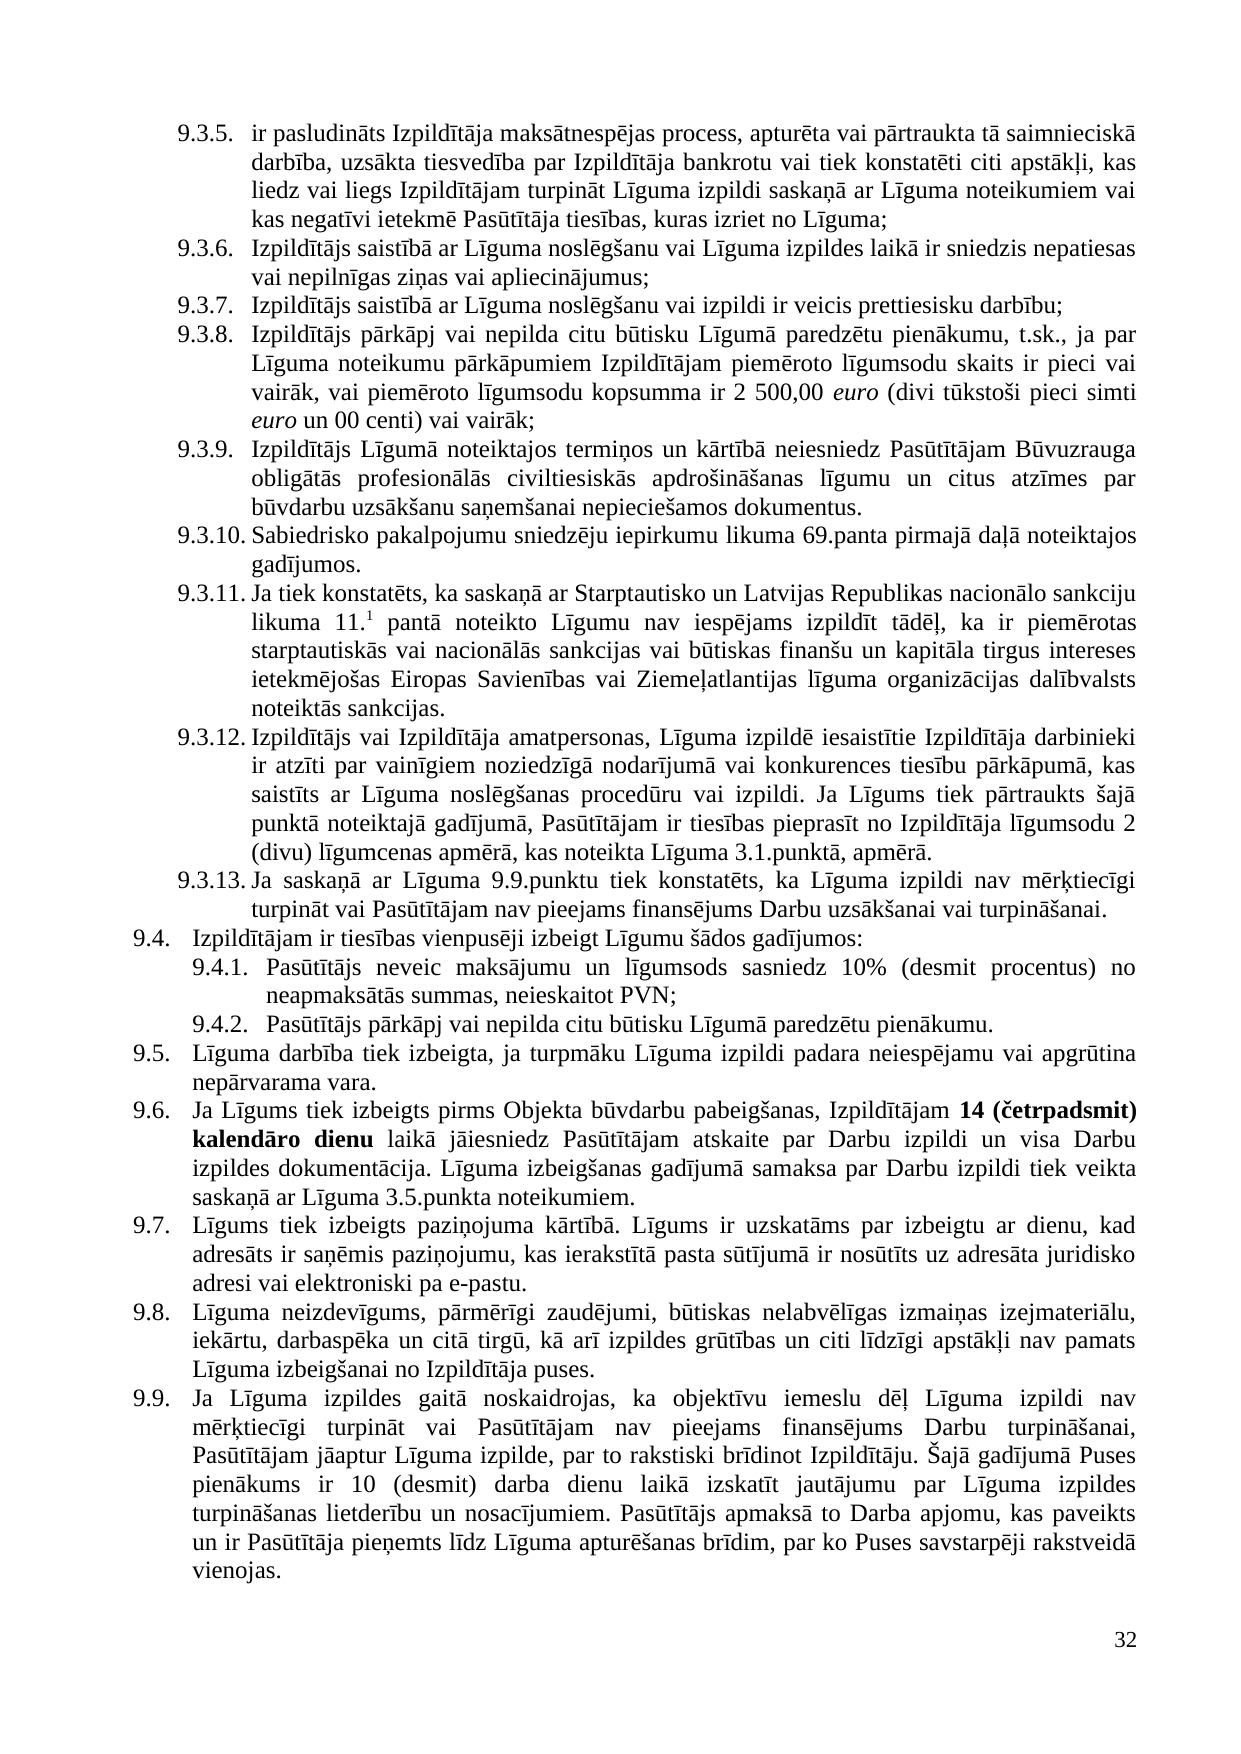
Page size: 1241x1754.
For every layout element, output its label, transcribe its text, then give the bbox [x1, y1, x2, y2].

list Izpildītājs vai Izpildītāja amatpersonas, Līguma izpildē iesaistītie Izpildītāja darbinieki ir atzīti par vainīgiem noziedzīgā nodarījumā vai konkurences tiesību pārkāpumā, kas saistīts ar Līguma noslēgšanas procedūru vai izpildi. Ja Līgums tiek pārtraukts šajā punktā noteiktajā gadījumā, Pasūtītājam ir tiesības pieprasīt no Izpildītāja līgumsodu 2 (divu) līgumcenas apmērā, kas noteikta Līguma 3.1.punktā, apmērā. [177, 722, 1137, 866]
list Ja tiek konstatēts, ka saskaņā ar Starptautisko un Latvijas Republikas nacionālo sankciju likuma 11.1 pantā noteikto Līgumu nav iespējams izpildīt tādēļ, ka ir piemērotas starptautiskās vai nacionālās sankcijas vai būtiskas finanšu un kapitāla tirgus intereses ietekmējošas Eiropas Savienības vai Ziemeļatlantijas līguma organizācijas dalībvalsts noteiktās sankcijas. [177, 578, 1137, 722]
list Pasūtītājs neveic maksājumu un līgumsods sasniedz 10% (desmit procentus) no neapmaksātās summas, neieskaitot PVN; [192, 952, 1137, 1009]
list Ja Līgums tiek izbeigts pirms Objekta būvdarbu pabeigšanas, Izpildītājam 14 (četrpadsmit) kalendāro dienu laikā jāiesniedz Pasūtītājam atskaite par Darbu izpildi un visa Darbu izpildes dokumentācija. Līguma izbeigšanas gadījumā samaksa par Darbu izpildi tiek veikta saskaņā ar Līguma 3.5.punkta noteikumiem. [133, 1096, 1137, 1211]
list Līguma neizdevīgums, pārmērīgi zaudējumi, būtiskas nelabvēlīgas izmaiņas izejmateriālu, iekārtu, darbaspēka un citā tirgū, kā arī izpildes grūtības un citi līdzīgi apstākļi nav pamats Līguma izbeigšanai no Izpildītāja puses. [133, 1297, 1137, 1383]
list Sabiedrisko pakalpojumu sniedzēju iepirkumu likuma 69.panta pirmajā daļā noteiktajos gadījumos. [177, 521, 1137, 578]
list Izpildītājs saistībā ar Līguma noslēgšanu vai izpildi ir veicis prettiesisku darbību; [177, 291, 1137, 319]
list Ja saskaņā ar Līguma 9.9.punktu tiek konstatēts, ka Līguma izpildi nav mērķtiecīgi turpināt vai Pasūtītājam nav pieejams finansējums Darbu uzsākšanai vai turpināšanai. [177, 866, 1137, 923]
list Pasūtītājs pārkāpj vai nepilda citu būtisku Līgumā paredzētu pienākumu. [192, 1009, 1137, 1038]
list Līgums tiek izbeigts paziņojuma kārtībā. Līgums ir uzskatāms par izbeigtu ar dienu, kad adresāts ir saņēmis paziņojumu, kas ierakstītā pasta sūtījumā ir nosūtīts uz adresāta juridisko adresi vai elektroniski pa e-pastu. [133, 1211, 1137, 1297]
list ir pasludināts Izpildītāja maksātnespējas process, apturēta vai pārtraukta tā saimnieciskā darbība, uzsākta tiesvedība par Izpildītāja bankrotu vai tiek konstatēti citi apstākļi, kas liedz vai liegs Izpildītājam turpināt Līguma izpildi saskaņā ar Līguma noteikumiem vai kas negatīvi ietekmē Pasūtītāja tiesības, kuras izriet no Līguma; [177, 118, 1137, 233]
list Izpildītājs saistībā ar Līguma noslēgšanu vai Līguma izpildes laikā ir sniedzis nepatiesas vai nepilnīgas ziņas vai apliecinājumus; [177, 233, 1137, 291]
list Izpildītājs pārkāpj vai nepilda citu būtisku Līgumā paredzētu pienākumu, t.sk., ja par Līguma noteikumu pārkāpumiem Izpildītājam piemēroto līgumsodu skaits ir pieci vai vairāk, vai piemēroto līgumsodu kopsumma ir 2 500,00 euro (divi tūkstoši pieci simti euro un 00 centi) vai vairāk; [177, 319, 1137, 434]
list Līguma darbība tiek izbeigta, ja turpmāku Līguma izpildi padara neiespējamu vai apgrūtina nepārvarama vara. [133, 1038, 1137, 1096]
list Izpildītājam ir tiesības vienpusēji izbeigt Līgumu šādos gadījumos: [133, 923, 1137, 952]
list Ja Līguma izpildes gaitā noskaidrojas, ka objektīvu iemeslu dēļ Līguma izpildi nav mērķtiecīgi turpināt vai Pasūtītājam nav pieejams finansējums Darbu turpināšanai, Pasūtītājam jāaptur Līguma izpilde, par to rakstiski brīdinot Izpildītāju. Šajā gadījumā Puses pienākums ir 10 (desmit) darba dienu laikā izskatīt jautājumu par Līguma izpildes turpināšanas lietderību un nosacījumiem. Pasūtītājs apmaksā to Darba apjomu, kas paveikts un ir Pasūtītāja pieņemts līdz Līguma apturēšanas brīdim, par ko Puses savstarpēji rakstveidā vienojas. [133, 1383, 1137, 1584]
list Izpildītājs Līgumā noteiktajos termiņos un kārtībā neiesniedz Pasūtītājam Būvuzrauga obligātās profesionālās civiltiesiskās apdrošināšanas līgumu un citus atzīmes par būvdarbu uzsākšanu saņemšanai nepieciešamos dokumentus. [177, 434, 1137, 521]
